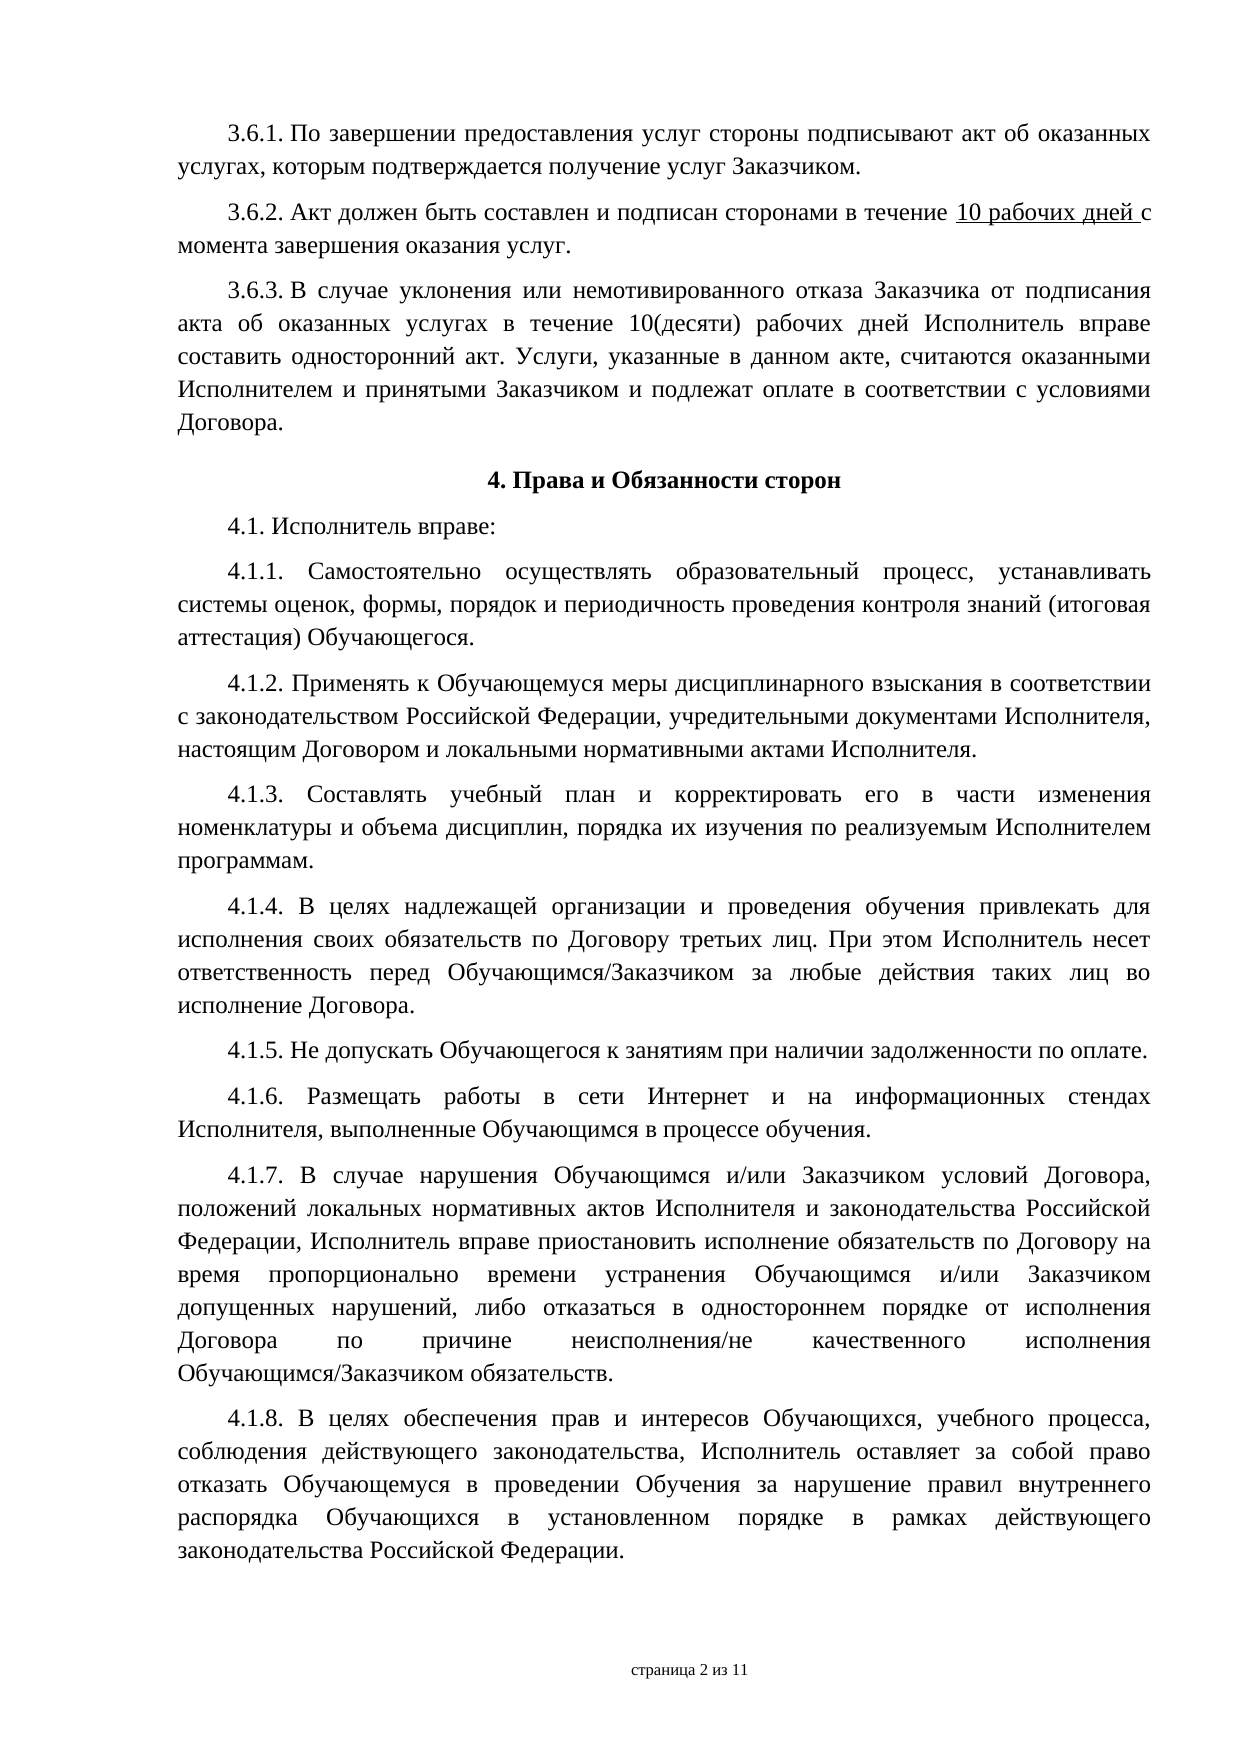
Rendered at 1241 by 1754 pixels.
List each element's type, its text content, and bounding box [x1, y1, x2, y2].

text 4.1.1. Самостоятельно осуществлять образовательный процесс, устанавливать системы оценок, формы, порядок и периодичность проведения контроля знаний (итоговая аттестация) Обучающегося. [177, 556, 1152, 651]
text 4.1.5. Не допускать Обучающегося к занятиям при наличии задолженности по оплате. [177, 1036, 1152, 1064]
text 4.1.6. Размещать работы в сети Интернет и на информационных стендах Исполнителя, выполненные Обучающимся в процессе обучения. [177, 1081, 1152, 1143]
subtitle 4. Права и Обязанности сторон [177, 465, 1152, 494]
subtitle В случае уклонения или немотивированного отказа Заказчика от подписания акта об оказанных услугах в течение 10(десяти) рабочих дней Исполнитель вправе составить односторонний акт. Услуги, указанные в данном акте, считаются оказанными Исполнителем и принятыми Заказчиком и подлежат оплате в соответствии с условиями Договора. [177, 275, 1152, 436]
text 4.1.7. В случае нарушения Обучающимся и/или Заказчиком условий Договора, положений локальных нормативных актов Исполнителя и законодательства Российской Федерации, Исполнитель вправе приостановить исполнение обязательств по Договору на время пропорционально времени устранения Обучающимся и/или Заказчиком допущенных нарушений, либо отказаться в одностороннем порядке от исполнения Договора по причине неисполнения/не качественного исполнения Обучающимся/Заказчиком обязательств. [177, 1160, 1152, 1387]
text 4.1. Исполнитель вправе: [177, 511, 1152, 539]
text 4.1.8. В целях обеспечения прав и интересов Обучающихся, учебного процесса, соблюдения действующего законодательства, Исполнитель оставляет за собой право отказать Обучающемуся в проведении Обучения за нарушение правил внутреннего распорядка Обучающихся в установленном порядке в рамках действующего законодательства Российской Федерации. [177, 1403, 1152, 1564]
text 4.1.2. Применять к Обучающемуся меры дисциплинарного взыскания в соответствии с законодательством Российской Федерации, учредительными документами Исполнителя, настоящим Договором и локальными нормативными актами Исполнителя. [177, 668, 1152, 763]
subtitle По завершении предоставления услуг стороны подписывают акт об оказанных услугах, которым подтверждается получение услуг Заказчиком. [177, 118, 1152, 180]
text 4.1.3. Составлять учебный план и корректировать его в части изменения номенклатуры и объема дисциплин, порядка их изучения по реализуемым Исполнителем программам. [177, 779, 1152, 874]
text 4.1.4. В целях надлежащей организации и проведения обучения привлекать для исполнения своих обязательств по Договору третьих лиц. При этом Исполнитель несет ответственность перед Обучающимся/Заказчиком за любые действия таких лиц во исполнение Договора. [177, 891, 1152, 1019]
subtitle Акт должен быть составлен и подписан сторонами в течение 10 рабочих дней с момента завершения оказания услуг. [177, 197, 1152, 258]
